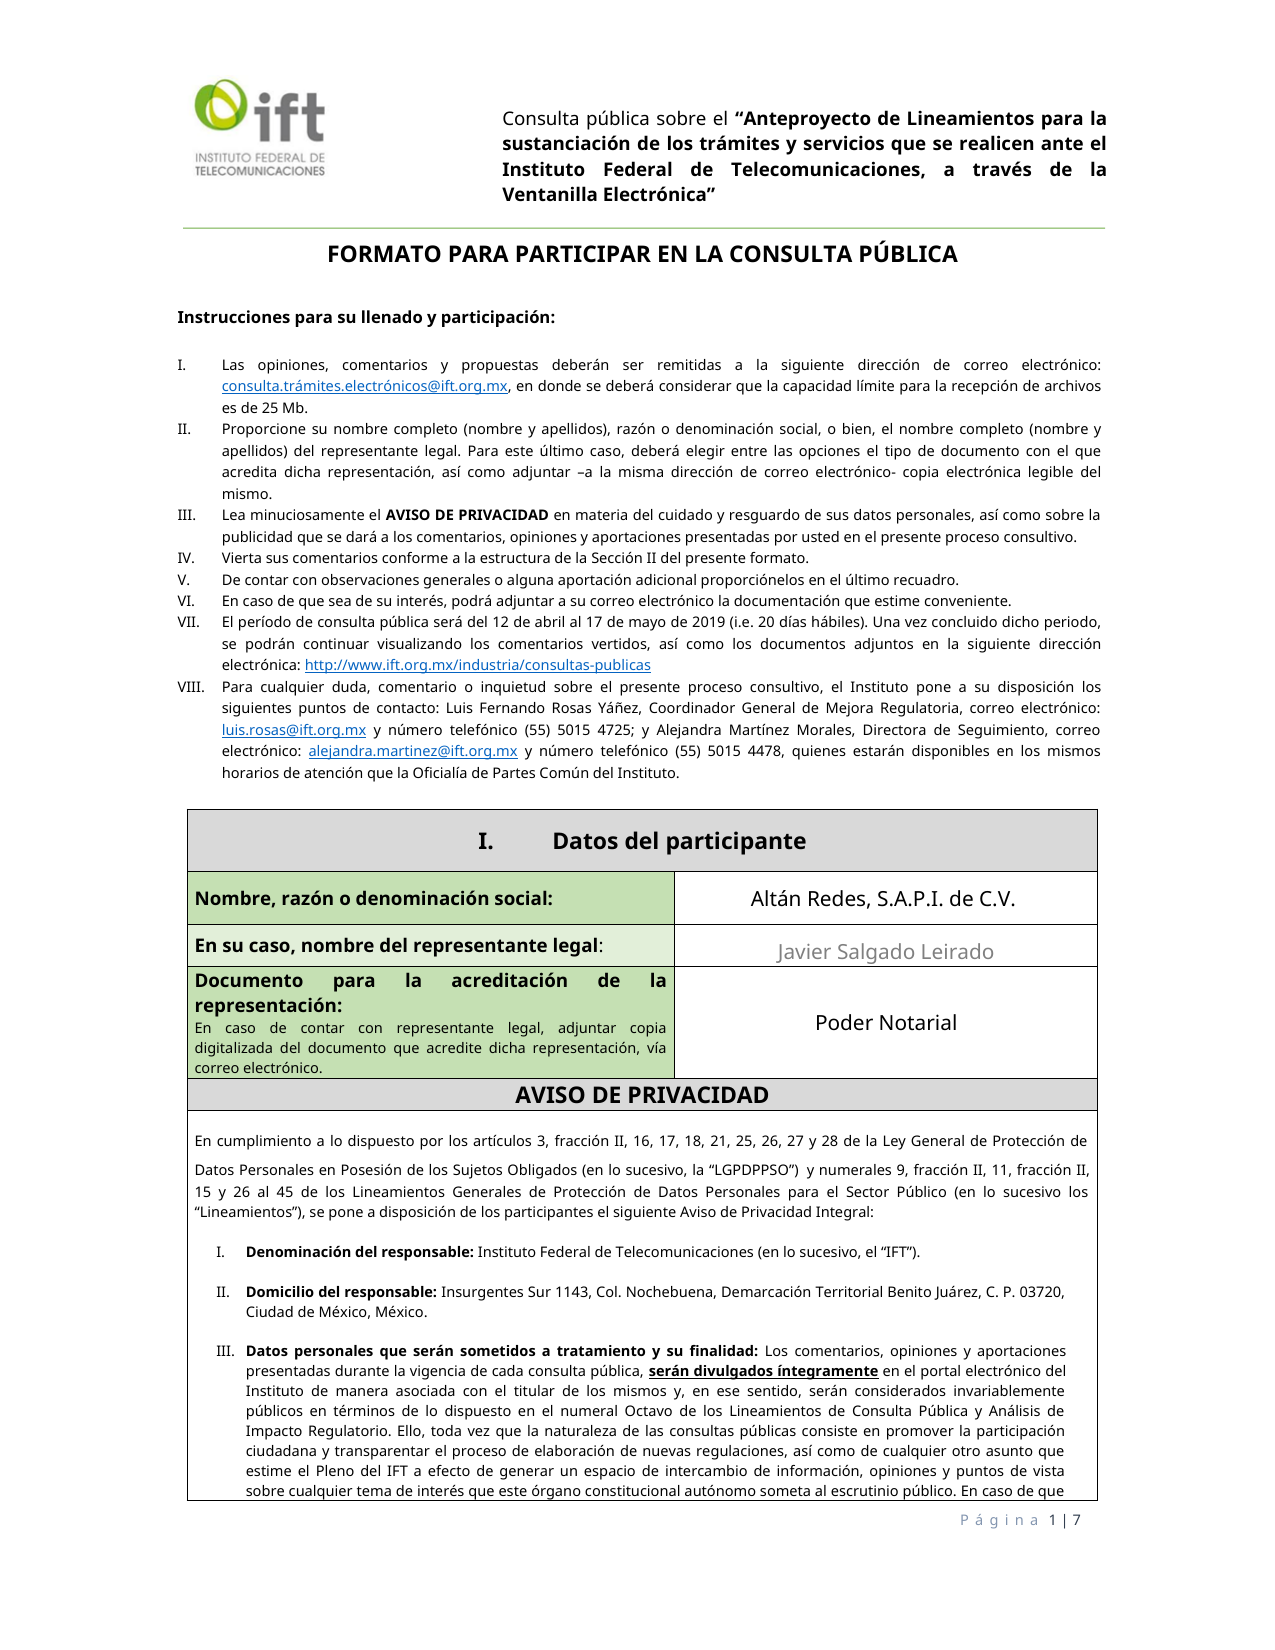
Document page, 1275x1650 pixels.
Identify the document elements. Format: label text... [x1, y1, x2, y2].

picture [177, 75, 348, 193]
list Las opiniones, comentarios y propuestas deberán ser remitidas a la siguiente dirección de correo electrónico: consulta.trámites.electrónicos@ift.org.mx, en donde se deberá considerar que la capacidad límite para la recepción de archivos es de 25 Mb. [177, 355, 1102, 418]
list Proporcione su nombre completo (nombre y apellidos), razón o denominación social, o bien, el nombre completo (nombre y apellidos) del representante legal. Para este último caso, deberá elegir entre las opciones el tipo de documento con el que acredita dicha representación, así como adjuntar –a la misma dirección de correo electrónico- copia electrónica legible del mismo. [177, 419, 1102, 503]
table_cell [675, 967, 1097, 1078]
list En caso de que sea de su interés, podrá adjuntar a su correo electrónico la documentación que estime conveniente. [177, 591, 1102, 611]
table_cell Documento para la acreditación de la representación: En caso de contar con representante legal, adjuntar copia digitalizada del documento que acredite dicha representación, vía correo electrónico. [188, 967, 674, 1078]
list De contar con observaciones generales o alguna aportación adicional proporciónelos en el último recuadro. [177, 569, 1102, 589]
list El período de consulta pública será del 12 de abril al 17 de mayo de 2019 (i.e. 20 días hábiles). Una vez concluido dicho periodo, se podrán continuar visualizando los comentarios vertidos, así como los documentos adjuntos en la siguiente dirección electrónica: http://www.ift.org.mx/industria/consultas-publicas [177, 612, 1102, 675]
list Vierta sus comentarios conforme a la estructura de la Sección II del presente formato. [177, 548, 1102, 568]
table_cell Javier Salgado Leirado [675, 925, 1097, 966]
list Lea minuciosamente el AVISO DE PRIVACIDAD en materia del cuidado y resguardo de sus datos personales, así como sobre la publicidad que se dará a los comentarios, opiniones y aportaciones presentadas por usted en el presente proceso consultivo. [177, 505, 1102, 546]
list Para cualquier duda, comentario o inquietud sobre el presente proceso consultivo, el Instituto pone a su disposición los siguientes puntos de contacto: Luis Fernando Rosas Yáñez, Coordinador General de Mejora Regulatoria, correo electrónico: luis.rosas@ift.org.mx y número telefónico (55) 5015 4725; y Alejandra Martínez Morales, Directora de Seguimiento, correo electrónico: alejandra.martinez@ift.org.mx y número telefónico (55) 5015 4478, quienes estarán disponibles en los mismos horarios de atención que la Oficialía de Partes Común del Instituto. [177, 677, 1102, 782]
table_cell Altán Redes, S.A.P.I. de C.V. [675, 872, 1097, 924]
table_cell AVISO DE PRIVACIDAD [188, 1079, 1097, 1110]
table_cell Nombre, razón o denominación social: [188, 872, 674, 924]
text FORMATO PARA PARTICIPAR EN LA CONSULTA PÚBLICA [177, 238, 1107, 269]
text Instrucciones para su llenado y participación: [177, 306, 1107, 328]
table_cell En su caso, nombre del representante legal: [188, 925, 674, 966]
table_header Datos del participante [188, 810, 1097, 871]
